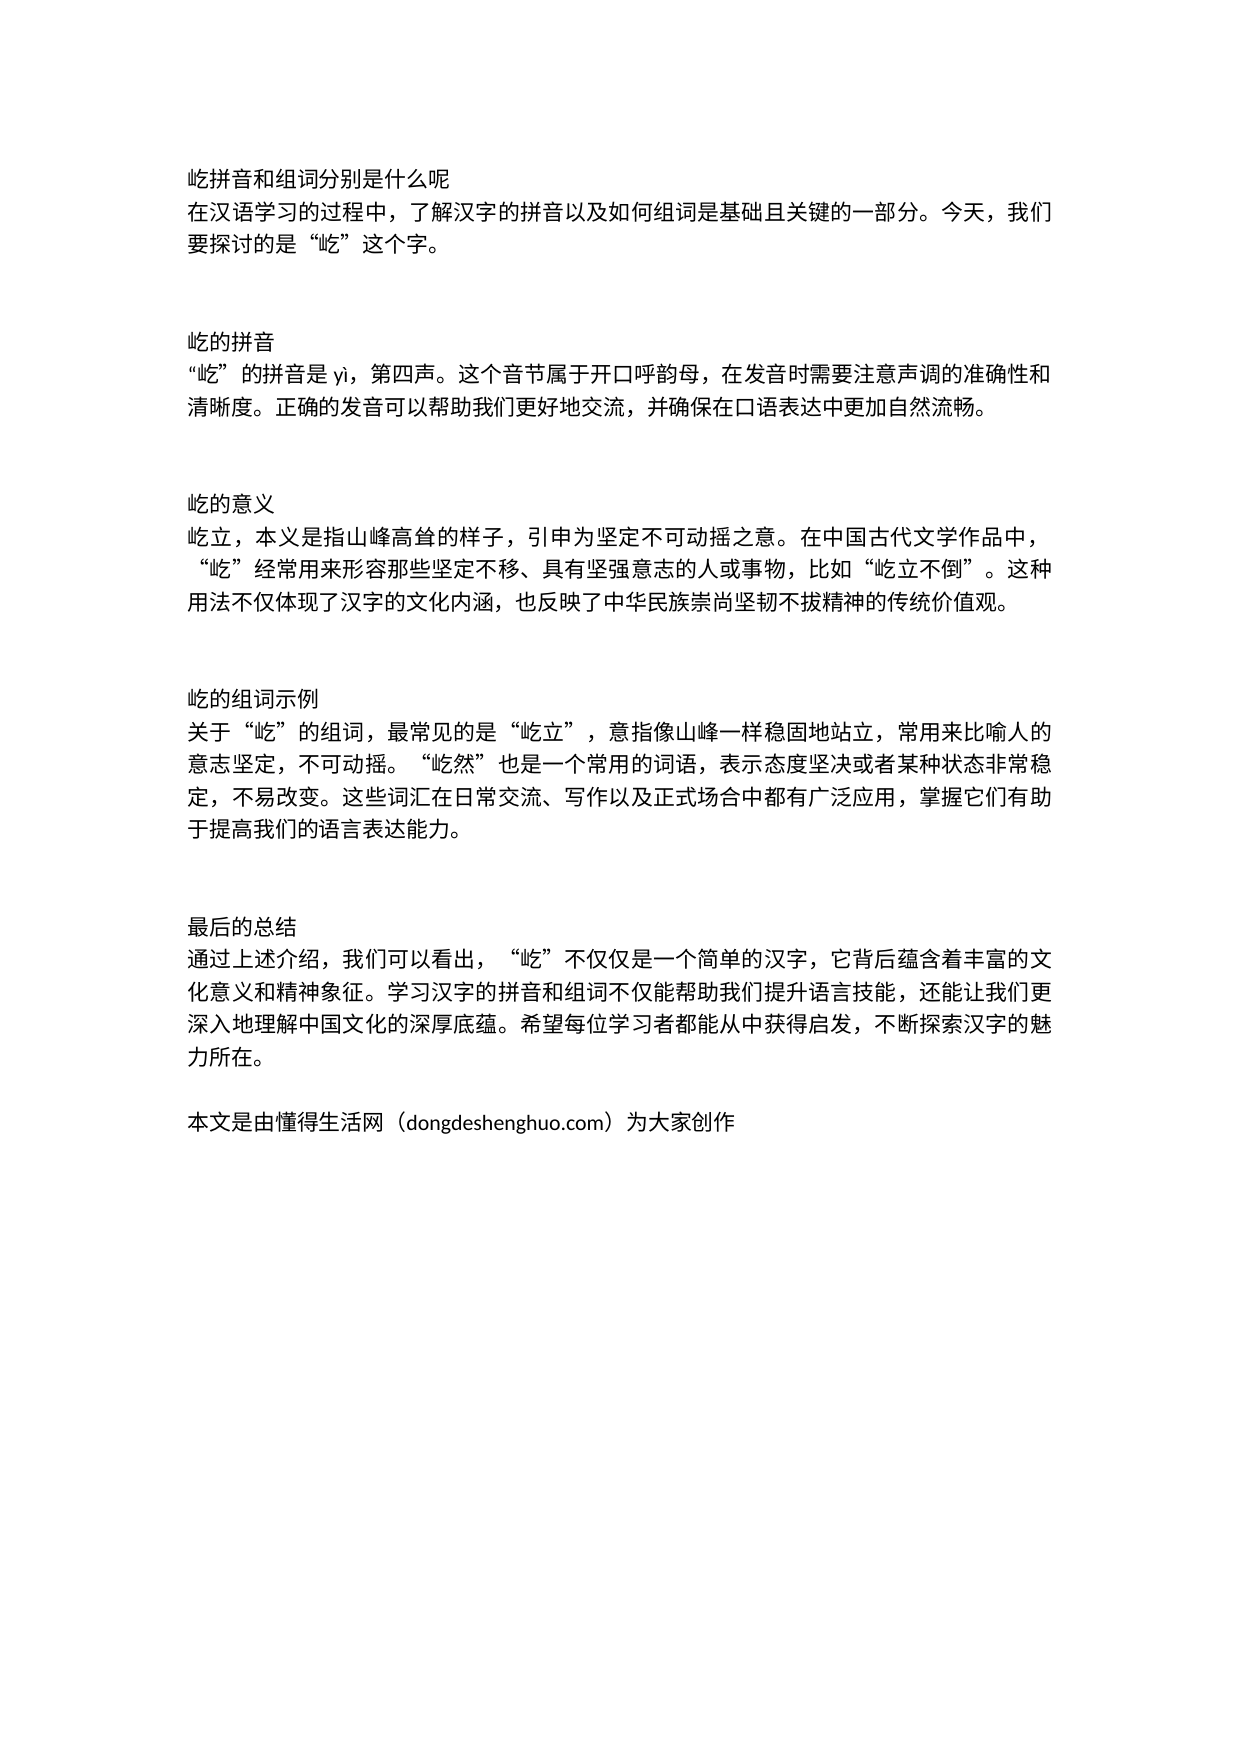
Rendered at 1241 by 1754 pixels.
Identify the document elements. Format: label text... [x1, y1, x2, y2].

text 屹的组词示例 [187, 682, 1053, 714]
text 本文是由懂得生活网（dongdeshenghuo.com）为大家创作 [187, 1104, 1053, 1137]
text 最后的总结 [187, 909, 1053, 942]
text 屹的意义 [187, 487, 1053, 519]
text 在汉语学习的过程中，了解汉字的拼音以及如何组词是基础且关键的一部分。今天，我们要探讨的是“屹”这个字。 [187, 194, 1053, 259]
text 屹的拼音 [187, 324, 1053, 357]
text 屹拼音和组词分别是什么呢 [187, 162, 1053, 194]
text 关于“屹”的组词，最常见的是“屹立”，意指像山峰一样稳固地站立，常用来比喻人的意志坚定，不可动摇。“屹然”也是一个常用的词语，表示态度坚决或者某种状态非常稳定，不易改变。这些词汇在日常交流、写作以及正式场合中都有广泛应用，掌握它们有助于提高我们的语言表达能力。 [187, 714, 1053, 844]
text “屹”的拼音是yì，第四声。这个音节属于开口呼韵母，在发音时需要注意声调的准确性和清晰度。正确的发音可以帮助我们更好地交流，并确保在口语表达中更加自然流畅。 [187, 357, 1053, 422]
text 通过上述介绍，我们可以看出，“屹”不仅仅是一个简单的汉字，它背后蕴含着丰富的文化意义和精神象征。学习汉字的拼音和组词不仅能帮助我们提升语言技能，还能让我们更深入地理解中国文化的深厚底蕴。希望每位学习者都能从中获得启发，不断探索汉字的魅力所在。 [187, 942, 1053, 1072]
text 屹立，本义是指山峰高耸的样子，引申为坚定不可动摇之意。在中国古代文学作品中，“屹”经常用来形容那些坚定不移、具有坚强意志的人或事物，比如“屹立不倒”。这种用法不仅体现了汉字的文化内涵，也反映了中华民族崇尚坚韧不拔精神的传统价值观。 [187, 519, 1053, 617]
